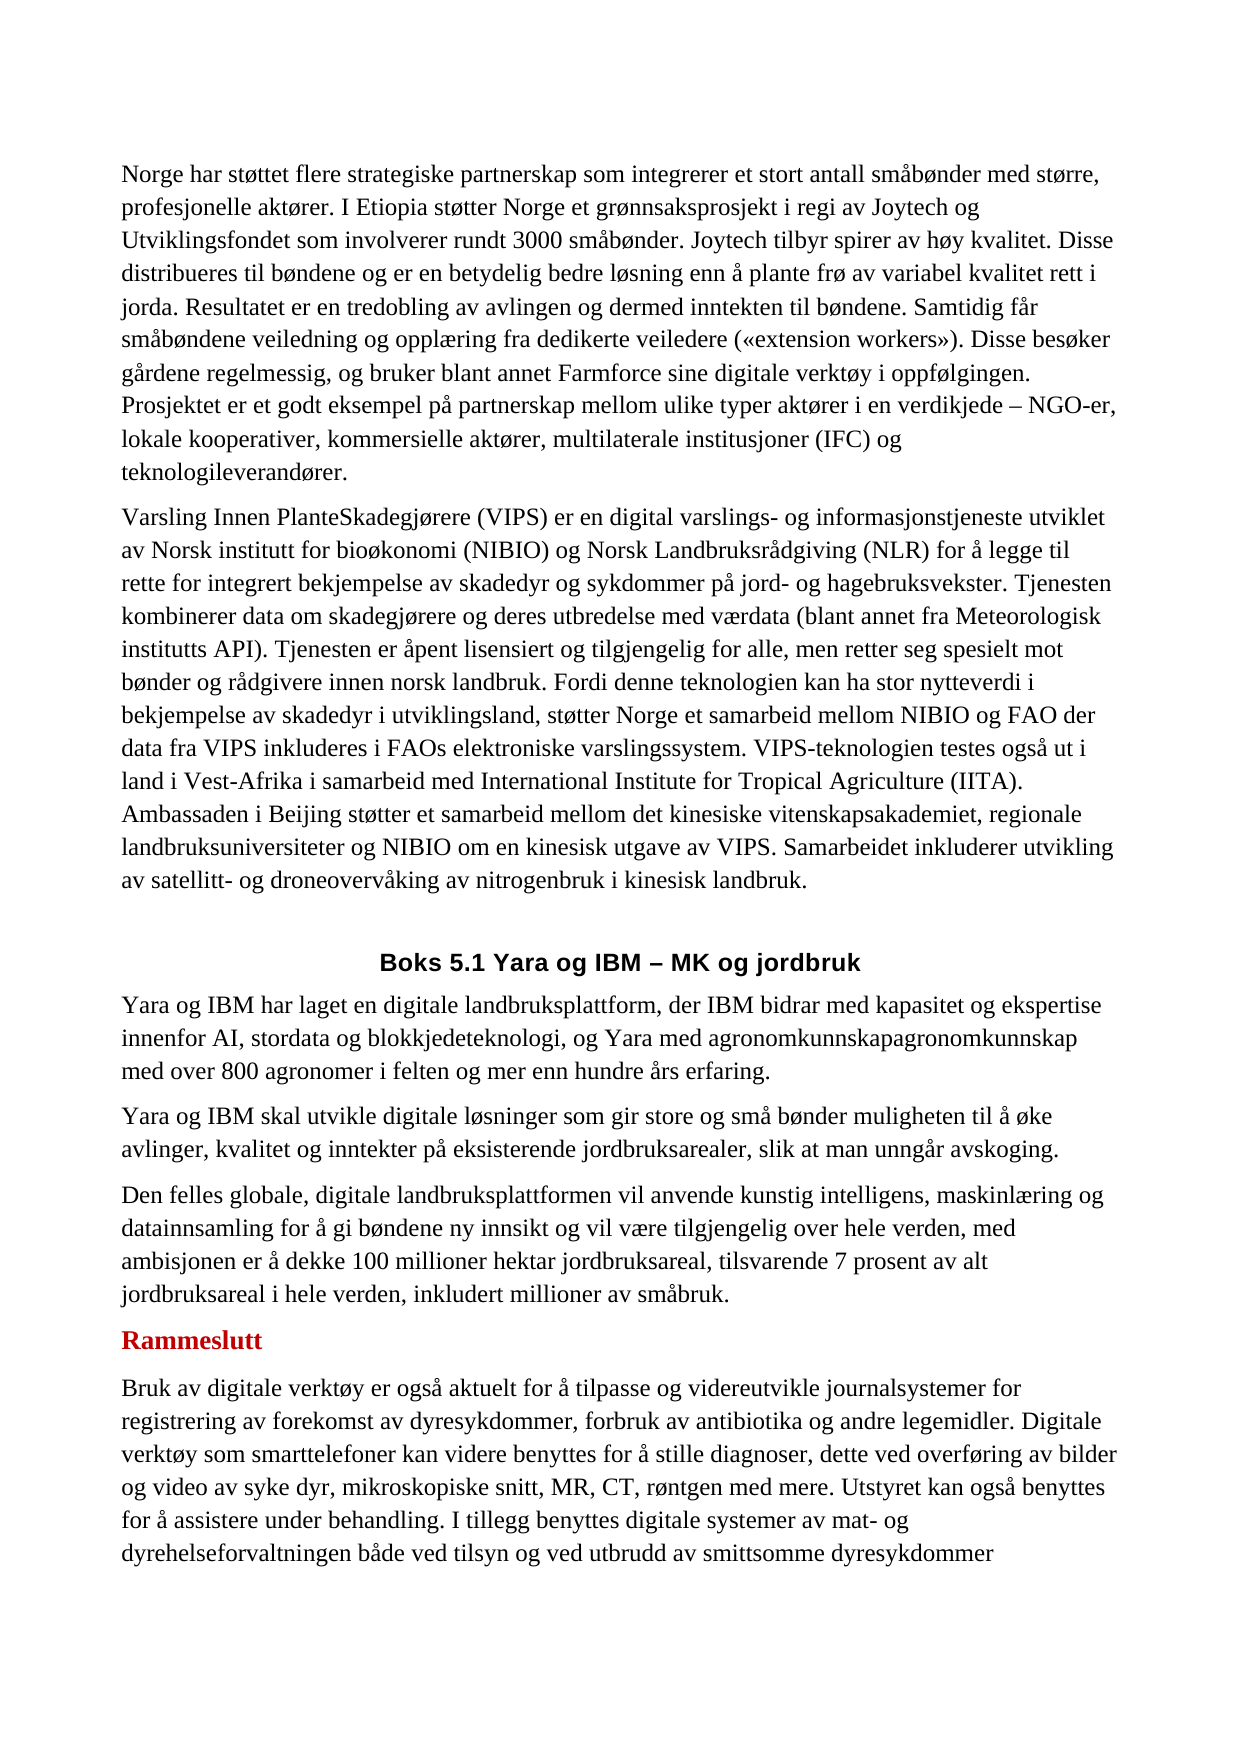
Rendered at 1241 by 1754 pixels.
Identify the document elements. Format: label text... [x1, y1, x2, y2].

text Yara og IBM – MK og jordbruk [121, 948, 1119, 977]
text Yara og IBM skal utvikle digitale løsninger som gir store og små bønder muligheten til å øke avlinger, kvalitet og inntekter på eksisterende jordbruksarealer, slik at man unngår avskoging. [121, 1101, 1119, 1163]
text Bruk av digitale verktøy er også aktuelt for å tilpasse og videreutvikle journalsystemer for registrering av forekomst av dyresykdommer, forbruk av antibiotika og andre legemidler. Digitale verktøy som smarttelefoner kan videre benyttes for å stille diagnoser, dette ved overføring av bilder og video av syke dyr, mikroskopiske snitt, MR, CT, røntgen med mere. Utstyret kan også benyttes for å assistere under behandling. I tillegg benyttes digitale systemer av mat- og dyrehelseforvaltningen både ved tilsyn og ved utbrudd av smittsomme dyresykdommer [121, 1373, 1119, 1567]
text Norge har støttet flere strategiske partnerskap som integrerer et stort antall småbønder med større, profesjonelle aktører. I Etiopia støtter Norge et grønnsaksprosjekt i regi av Joytech og Utviklingsfondet som involverer rundt 3000 småbønder. Joytech tilbyr spirer av høy kvalitet. Disse distribueres til bøndene og er en betydelig bedre løsning enn å plante frø av variabel kvalitet rett i jorda. Resultatet er en tredobling av avlingen og dermed inntekten til bøndene. Samtidig får småbøndene veiledning og opplæring fra dedikerte veiledere («extension workers»). Disse besøker gårdene regelmessig, og bruker blant annet Farmforce sine digitale verktøy i oppfølgingen. Prosjektet er et godt eksempel på partnerskap mellom ulike typer aktører i en verdikjede – NGO-er, lokale kooperativer, kommersielle aktører, multilaterale institusjoner (IFC) og teknologileverandører. [121, 159, 1119, 485]
text Varsling Innen PlanteSkadegjørere (VIPS) er en digital varslings- og informasjonstjeneste utviklet av Norsk institutt for bioøkonomi (NIBIO) og Norsk Landbruksrådgiving (NLR) for å legge til rette for integrert bekjempelse av skadedyr og sykdommer på jord- og hagebruksvekster. Tjenesten kombinerer data om skadegjørere og deres utbredelse med værdata (blant annet fra Meteorologisk institutts API). Tjenesten er åpent lisensiert og tilgjengelig for alle, men retter seg spesielt mot bønder og rådgivere innen norsk landbruk. Fordi denne teknologien kan ha stor nytteverdi i bekjempelse av skadedyr i utviklingsland, støtter Norge et samarbeid mellom NIBIO og FAO der data fra VIPS inkluderes i FAOs elektroniske varslingssystem. VIPS-teknologien testes også ut i land i Vest-Afrika i samarbeid med International Institute for Tropical Agriculture (IITA). Ambassaden i Beijing støtter et samarbeid mellom det kinesiske vitenskapsakademiet, regionale landbruksuniversiteter og NIBIO om en kinesisk utgave av VIPS. Samarbeidet inkluderer utvikling av satellitt- og droneovervåking av nitrogenbruk i kinesisk landbruk. [121, 502, 1119, 894]
text Yara og IBM har laget en digitale landbruksplattform, der IBM bidrar med kapasitet og ekspertise innenfor AI, stordata og blokkjedeteknologi, og Yara med agronomkunnskapagronomkunnskap med over 800 agronomer i felten og mer enn hundre års erfaring. [121, 990, 1119, 1084]
text Rammeslutt [121, 1324, 1119, 1356]
text Den felles globale, digitale landbruksplattformen vil anvende kunstig intelligens, maskinlæring og datainnsamling for å gi bøndene ny innsikt og vil være tilgjengelig over hele verden, med ambisjonen er å dekke 100 millioner hektar jordbruksareal, tilsvarende 7 prosent av alt jordbruksareal i hele verden, inkludert millioner av småbruk. [121, 1180, 1119, 1308]
